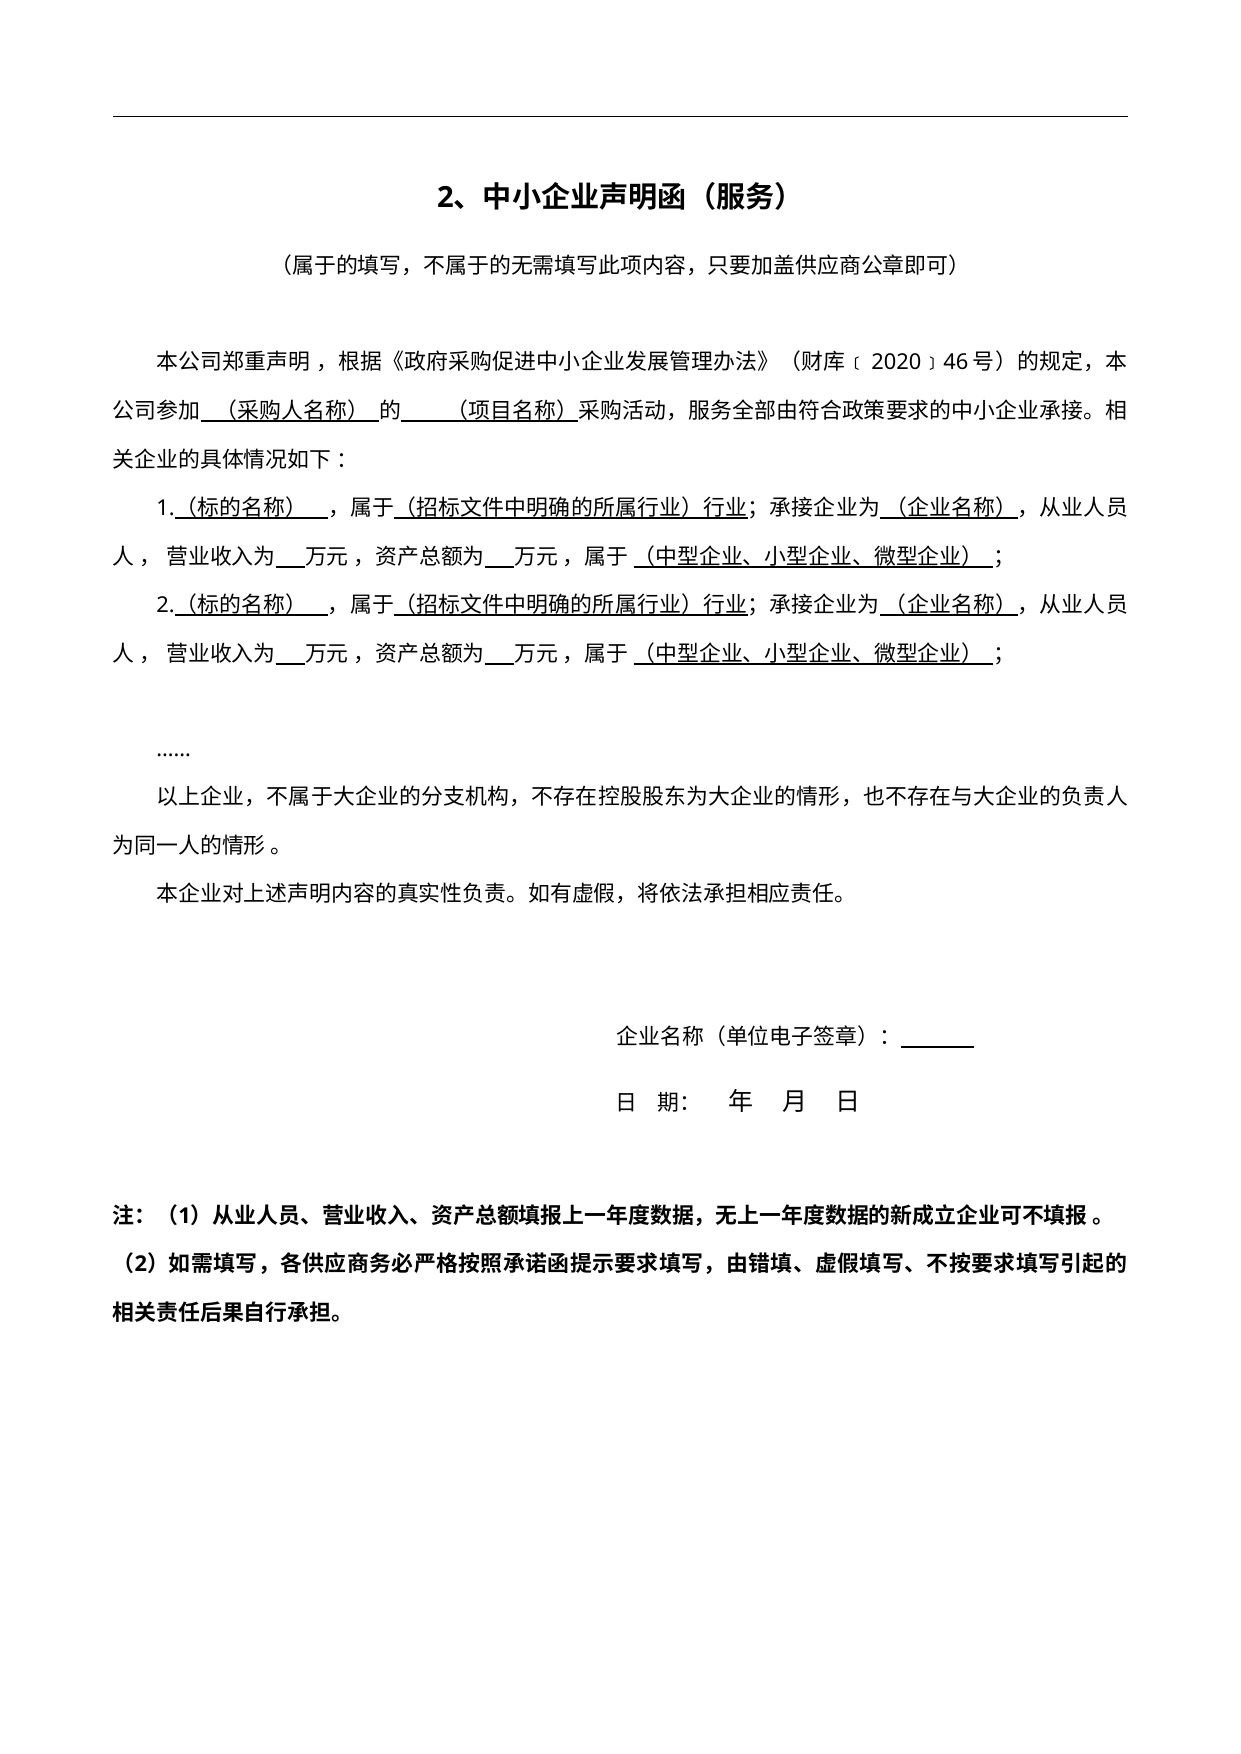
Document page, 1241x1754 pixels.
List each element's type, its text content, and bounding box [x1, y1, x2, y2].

text 本企业对上述声明内容的真实性负责。如有虚假，将依法承担相应责任。 [112, 876, 1128, 908]
text 企业名称（单位电子签章）： [112, 1019, 1128, 1051]
list 如需填写，各供应商务必严格按照承诺函提示要求填写，由错填、虚假填写、不按要求填写引起的相关责任后果自行承担。 [112, 1246, 1128, 1327]
text （属于的填写，不属于的无需填写此项内容，只要加盖供应商公章即可） [112, 248, 1128, 281]
text 1.（标的名称） ，属于（招标文件中明确的所属行业）行业；承接企业为 （企业名称），从业人员 人 ， 营业收入为 万元 ，资产总额为 万元 ，属于 （中型企业、小型企业、微型企业） ； [112, 490, 1128, 571]
text …… [112, 731, 1128, 764]
text 以上企业，不属于大企业的分支机构，不存在控股股东为大企业的情形，也不存在与大企业的负责人为同一人的情形 。 [112, 779, 1128, 860]
text 注：（1）从业人员、营业收入、资产总额填报上一年度数据，无上一年度数据的新成立企业可不填报 。 [112, 1198, 1128, 1230]
text 2.（标的名称） ，属于（招标文件中明确的所属行业）行业；承接企业为 （企业名称），从业人员 人 ， 营业收入为 万元 ，资产总额为 万元 ，属于 （中型企业、小型企业、微型企业） ； [112, 587, 1128, 668]
text 本公司郑重声明 ，根据《政府采购促进中小企业发展管理办法》（财库﹝2020﹞46号）的规定，本公司参加 （采购人名称） 的 （项目名称）采购活动，服务全部由符合政策要求的中小企业承接。相关企业的具体情况如下 ： [112, 344, 1128, 474]
text 2、中小企业声明函（服务） [112, 162, 1128, 227]
text 日 期： 年 月 日 [112, 1067, 1128, 1132]
